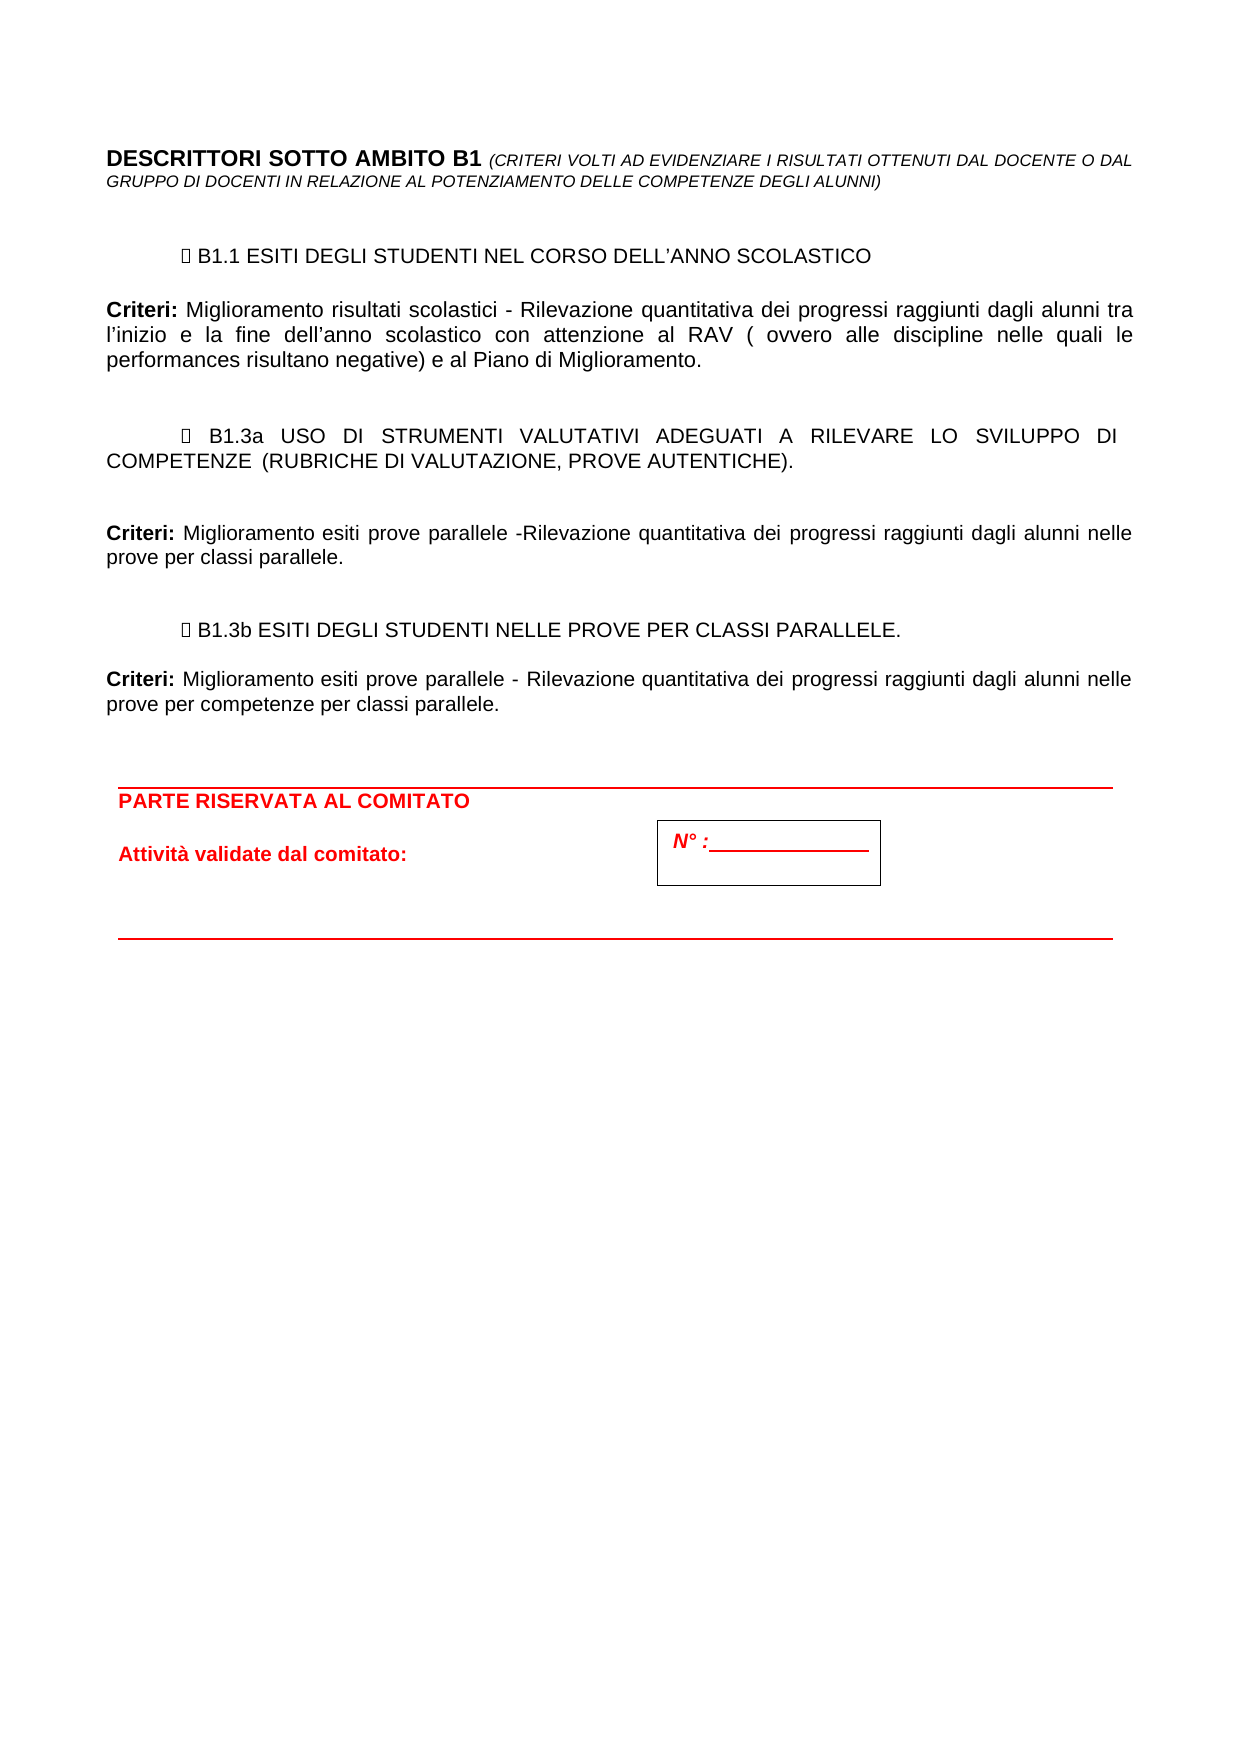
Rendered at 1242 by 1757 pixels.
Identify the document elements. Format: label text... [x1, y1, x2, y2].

text DESCRITTORI SOTTO AMBITO B1 (CRITERI VOLTI AD EVIDENZIARE I RISULTATI OTTENUTI DAL DOCENTE O DAL GRUPPO DI DOCENTI IN RELAZIONE AL POTENZIAMENTO DELLE COMPETENZE DEGLI ALUNNI) [106, 145, 1133, 191]
text PARTE RISERVATA AL COMITATO [118, 789, 1142, 813]
text Attività validate dal comitato: N° : [118, 829, 1142, 866]
text Criteri: Miglioramento esiti prove parallele - Rilevazione quantitativa dei progressi raggiunti dagli alunni nelle prove per competenze per classi parallele. [106, 667, 1132, 715]
text  B1.3b ESITI DEGLI STUDENTI NELLE PROVE PER CLASSI PARALLELE. [180, 617, 1142, 644]
text  B1.1 ESITI DEGLI STUDENTI NEL CORSO DELL’ANNO SCOLASTICO [180, 242, 1142, 269]
text Criteri: Miglioramento esiti prove parallele -Rilevazione quantitativa dei progressi raggiunti dagli alunni nelle prove per classi parallele. [106, 521, 1132, 569]
text Criteri: Miglioramento risultati scolastici - Rilevazione quantitativa dei progressi raggiunti dagli alunni tra l’inizio e la fine dell’anno scolastico con attenzione al RAV ( ovvero alle discipline nelle quali le performances risultano negative) e al Piano di Miglioramento. [106, 297, 1133, 372]
text  B1.3a USO DI STRUMENTI VALUTATIVI ADEGUATI A RILEVARE LO SVILUPPO DI COMPETENZE (RUBRICHE DI VALUTAZIONE, PROVE AUTENTICHE). [106, 422, 1132, 473]
